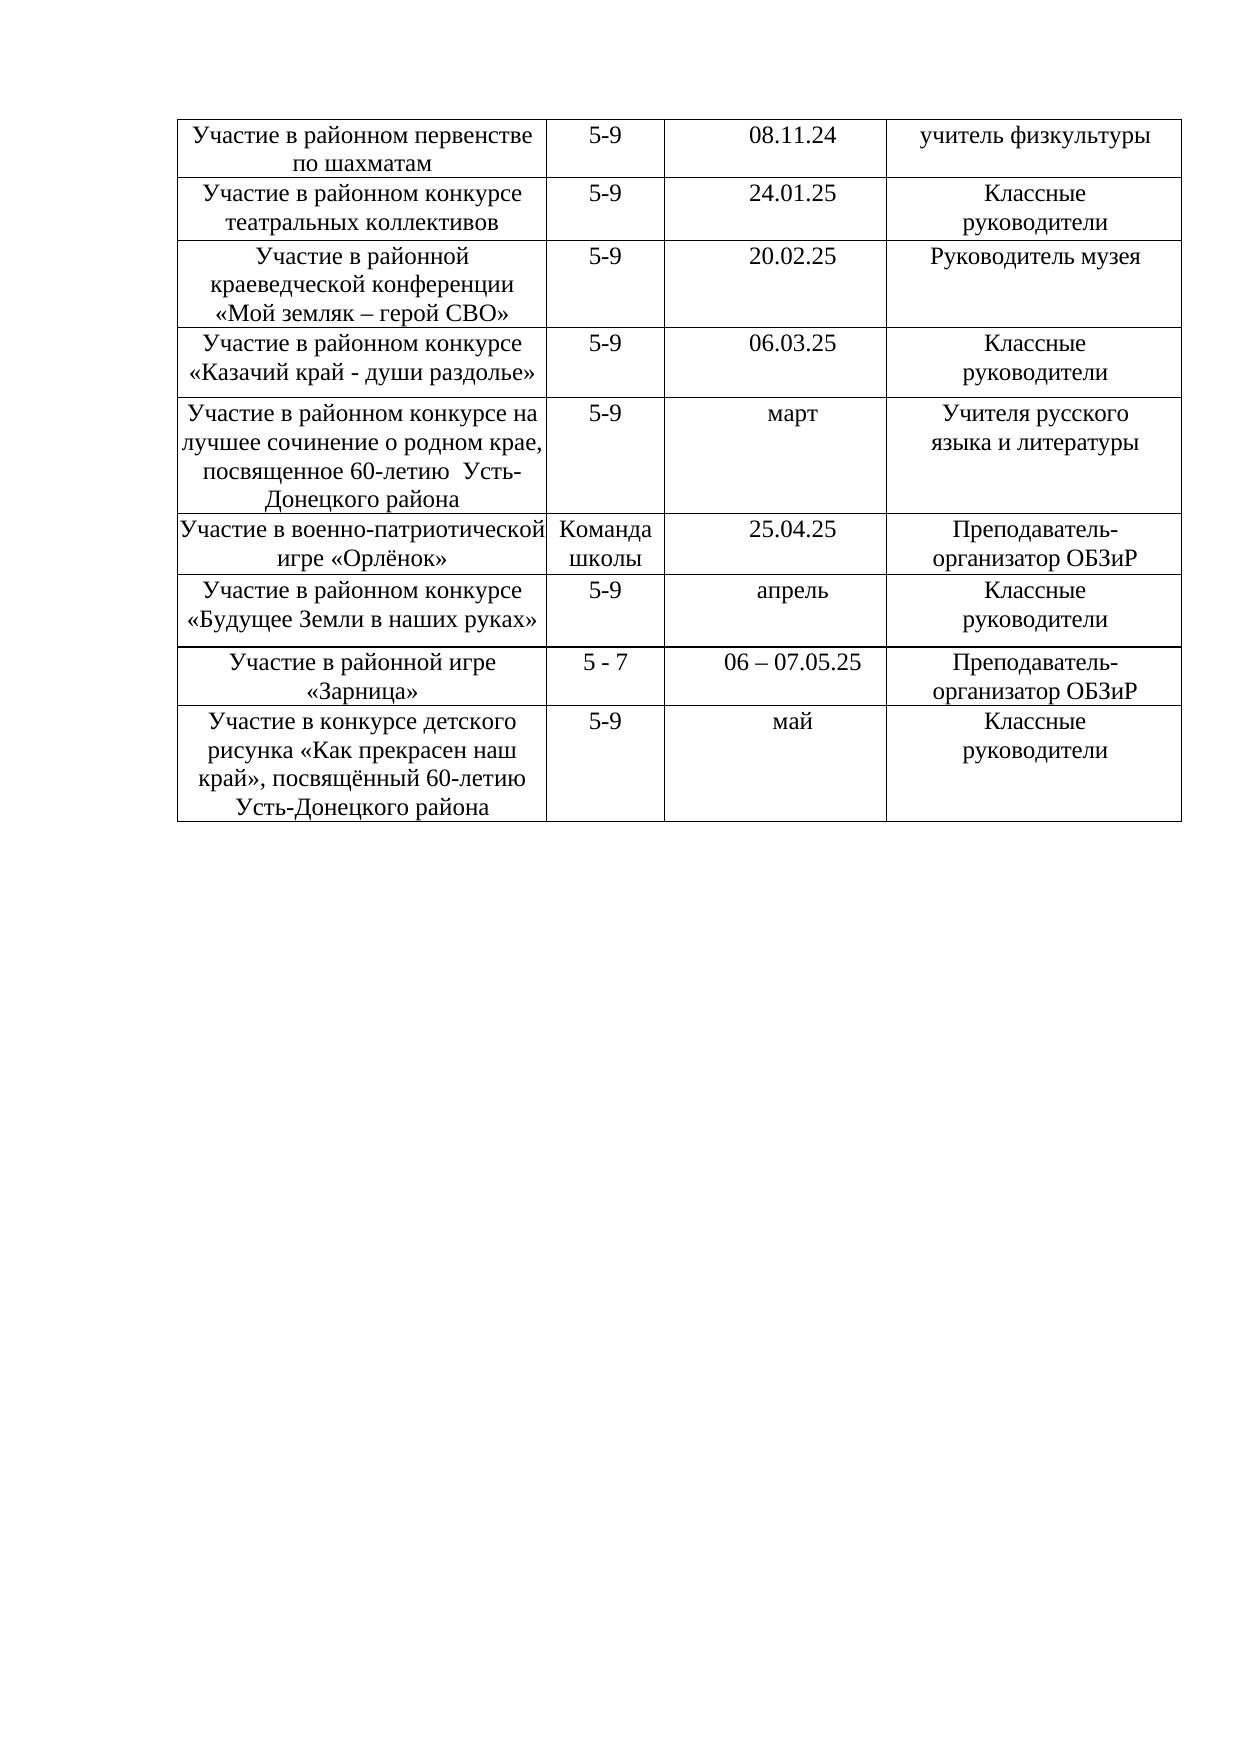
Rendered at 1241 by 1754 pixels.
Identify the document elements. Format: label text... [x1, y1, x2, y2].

table_cell Преподаватель-организатор ОБЗиР [887, 514, 1181, 574]
table_cell Участие в районном конкурсе театральных коллективов [178, 178, 546, 240]
table_cell 5-9 [547, 706, 664, 821]
table_cell 5-9 [547, 328, 664, 397]
table_cell Участие в районной игре «Зарница» [178, 648, 546, 705]
table_cell Классные руководители [887, 178, 1181, 240]
table_cell 5-9 [547, 398, 664, 513]
table_cell Участие в районном конкурсе «Казачий край - души раздолье» [178, 328, 546, 397]
table_cell Классные руководители [887, 328, 1181, 397]
table_cell Участие в районной краеведческой конференции «Мой земляк – герой СВО» [178, 241, 546, 327]
table_cell Учителя русского языка и литературы [887, 398, 1181, 513]
table_cell учитель физкультуры [887, 120, 1181, 177]
table_cell 25.04.25 [665, 514, 886, 574]
table_cell Участие в районном конкурсе «Будущее Земли в наших руках» [178, 575, 546, 646]
table_cell Команда школы [547, 514, 664, 574]
table_cell Участие в конкурсе детского рисунка «Как прекрасен наш край», посвящённый 60-летию Усть-Донецкого района [178, 706, 546, 821]
table_cell 20.02.25 [665, 241, 886, 327]
table_cell 5-9 [547, 575, 664, 646]
table_cell 24.01.25 [665, 178, 886, 240]
table_cell 06.03.25 [665, 328, 886, 397]
table_cell Руководитель музея [887, 241, 1181, 327]
table_cell 5-9 [547, 241, 664, 327]
table_cell 5-9 [547, 120, 664, 177]
table_cell Преподаватель-организатор ОБЗиР [887, 648, 1181, 705]
table_cell Классные руководители [887, 575, 1181, 646]
table_cell Классные руководители [887, 706, 1181, 821]
table_cell 5-9 [547, 178, 664, 240]
table_cell 5 - 7 [547, 648, 664, 705]
table_cell 08.11.24 [665, 120, 886, 177]
table_cell Участие в районном первенстве по шахматам [178, 120, 546, 177]
table_cell Участие в районном конкурсе на лучшее сочинение о родном крае, посвященное 60-летию Усть-Донецкого района [178, 398, 546, 513]
table_cell апрель [665, 575, 886, 646]
table_cell май [665, 706, 886, 821]
table_cell 06 – 07.05.25 [665, 648, 886, 705]
table_cell март [665, 398, 886, 513]
table_cell Участие в военно-патриотической игре «Орлёнок» [178, 514, 546, 574]
